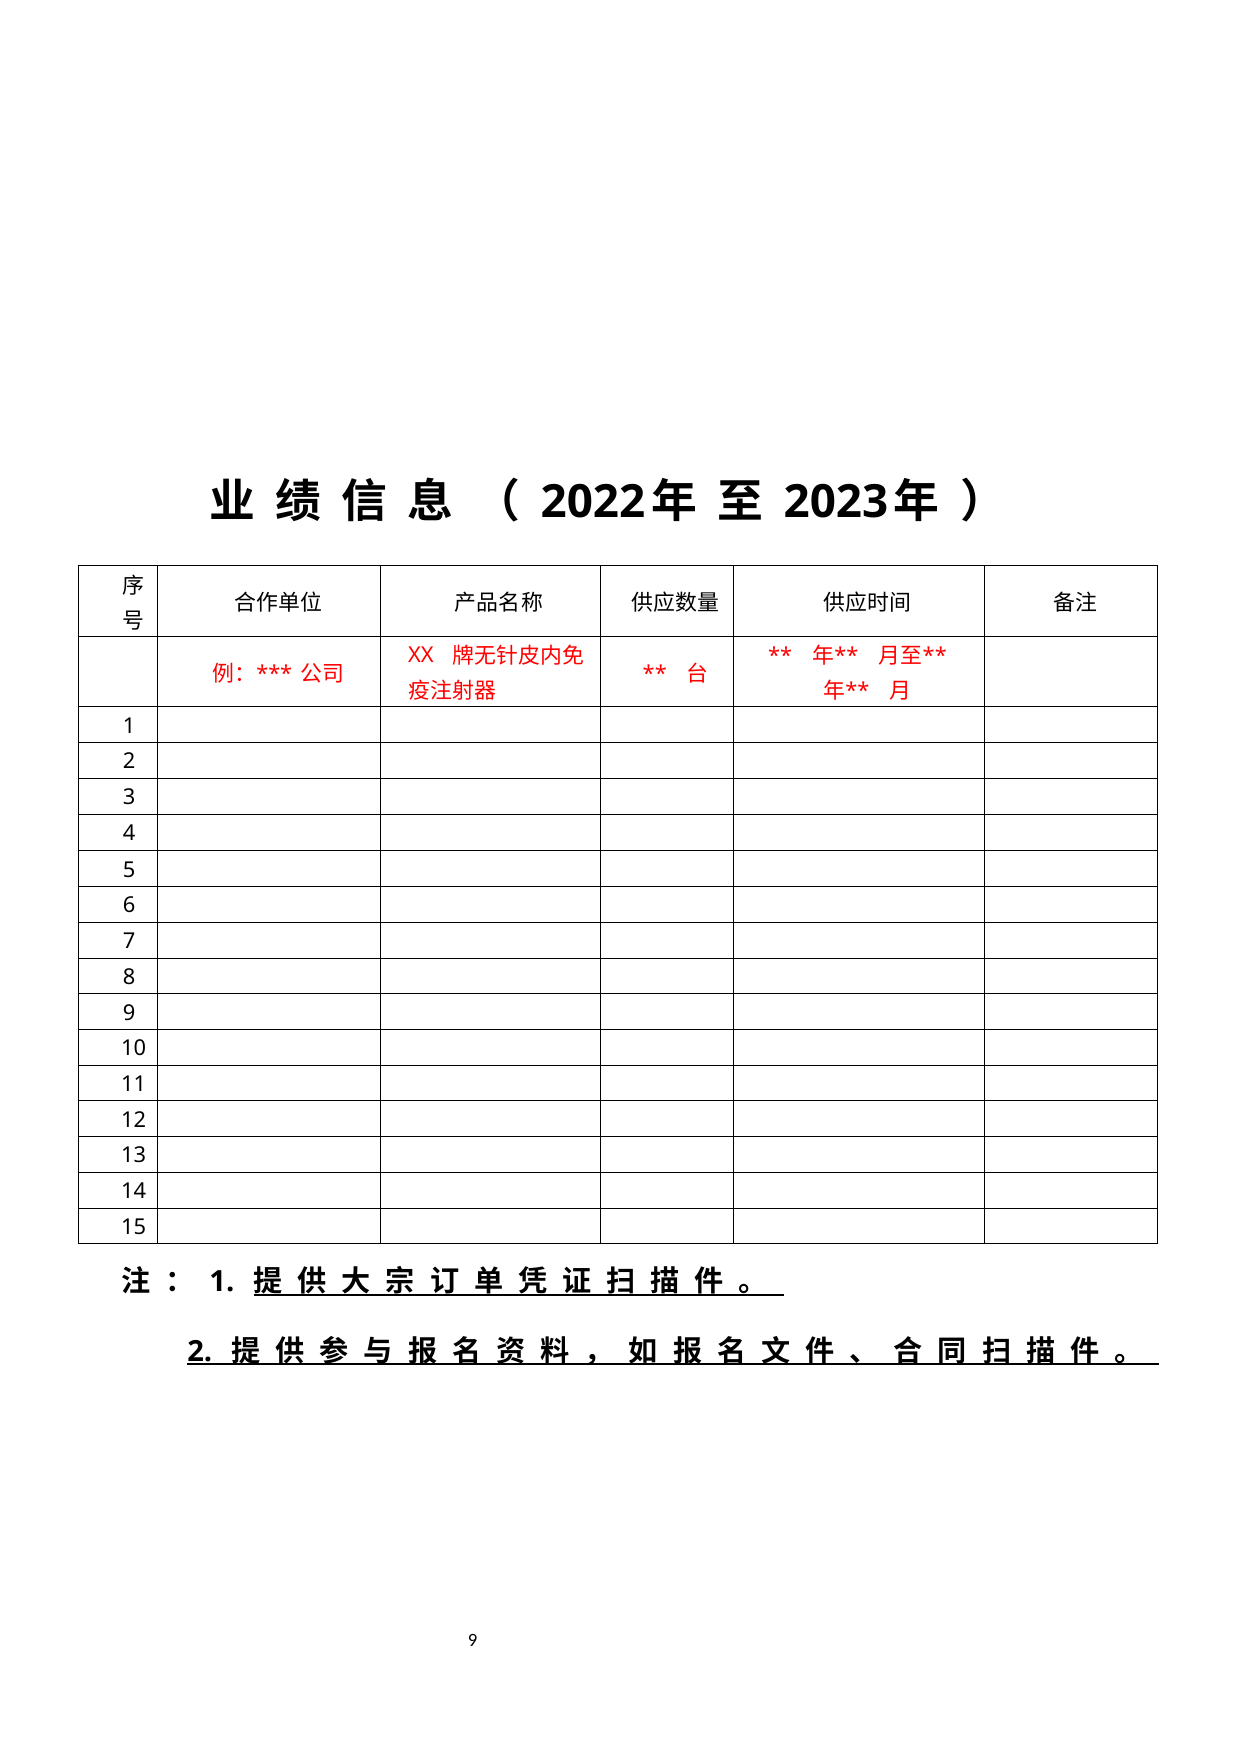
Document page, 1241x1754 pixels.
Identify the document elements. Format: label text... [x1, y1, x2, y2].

table_cell [734, 743, 984, 778]
table_cell [734, 923, 984, 957]
table_cell [985, 1101, 1157, 1136]
table_cell [601, 887, 733, 922]
table_cell 例：***公司 [158, 637, 380, 706]
table_cell [601, 779, 733, 813]
table_cell 13 [79, 1137, 157, 1172]
table_cell [985, 887, 1157, 922]
table_cell 10 [79, 1030, 157, 1064]
table_cell [734, 1101, 984, 1136]
table_cell [985, 1209, 1157, 1243]
table_cell 12 [79, 1101, 157, 1136]
table_cell [381, 1030, 600, 1064]
table_cell [601, 1209, 733, 1243]
table_cell [381, 1209, 600, 1243]
table_cell 5 [79, 851, 157, 886]
table_cell [158, 1209, 380, 1243]
table_cell 11 [79, 1066, 157, 1100]
table_cell [734, 815, 984, 850]
table_cell [985, 815, 1157, 850]
table_cell [381, 1066, 600, 1100]
table_cell [985, 779, 1157, 813]
table_cell [985, 707, 1157, 742]
table_cell [381, 887, 600, 922]
subtitle 业绩信息（2022年至2023年） [121, 463, 1114, 532]
table_cell 4 [79, 815, 157, 850]
table_cell 9 [79, 994, 157, 1029]
table_cell [734, 959, 984, 993]
table_cell [601, 851, 733, 886]
table_header 序号 [79, 566, 157, 636]
table_cell 8 [79, 959, 157, 993]
table_cell [734, 851, 984, 886]
table_header 产品名称 [381, 566, 600, 636]
table_cell [601, 743, 733, 778]
table_cell [381, 1101, 600, 1136]
text 2.提供参与报名资料，如报名文件、合同扫描件。 [121, 1314, 1114, 1383]
table_cell **年**月至**年**月 [734, 637, 984, 706]
table_cell [381, 779, 600, 813]
table_cell [601, 1066, 733, 1100]
table_cell [158, 1030, 380, 1064]
table_cell [985, 1137, 1157, 1172]
table_cell [158, 1066, 380, 1100]
table_cell [158, 959, 380, 993]
table_cell [381, 994, 600, 1029]
table_cell [985, 1173, 1157, 1207]
table_cell [601, 707, 733, 742]
table_cell [985, 637, 1157, 706]
table_cell [601, 1137, 733, 1172]
table_cell 15 [79, 1209, 157, 1243]
table_cell 2 [79, 743, 157, 778]
table_cell [158, 815, 380, 850]
table_cell [381, 1173, 600, 1207]
table_cell [601, 1101, 733, 1136]
table_cell [985, 1030, 1157, 1064]
table_cell [158, 994, 380, 1029]
table_header 供应数量 [601, 566, 733, 636]
table_cell [601, 815, 733, 850]
table_cell [734, 1066, 984, 1100]
table_header 合作单位 [158, 566, 380, 636]
table_cell [734, 707, 984, 742]
table_cell [158, 743, 380, 778]
text 注：1.提供大宗订单凭证扫描件。 [121, 1244, 1114, 1314]
table_cell [985, 743, 1157, 778]
table_cell [381, 815, 600, 850]
table_cell [381, 959, 600, 993]
table_cell [601, 1173, 733, 1207]
table_cell [158, 851, 380, 886]
table_header 备注 [985, 566, 1157, 636]
table_cell [734, 779, 984, 813]
table_cell [79, 637, 157, 706]
table_cell XX牌无针皮内免疫注射器 [381, 637, 600, 706]
table_cell [985, 994, 1157, 1029]
table_cell [601, 1030, 733, 1064]
table_cell [381, 1137, 600, 1172]
table_cell [734, 994, 984, 1029]
table_cell [734, 1209, 984, 1243]
table_cell [985, 959, 1157, 993]
table_cell [985, 923, 1157, 957]
table_cell [158, 1137, 380, 1172]
table_cell [381, 851, 600, 886]
table_cell [381, 923, 600, 957]
table_cell [158, 887, 380, 922]
table_cell **台 [601, 637, 733, 706]
table_cell [734, 1137, 984, 1172]
table_cell 1 [79, 707, 157, 742]
table_cell [985, 851, 1157, 886]
table_cell [381, 707, 600, 742]
table_cell 6 [79, 887, 157, 922]
table_header 供应时间 [734, 566, 984, 636]
table_cell 3 [79, 779, 157, 813]
table_cell [158, 1173, 380, 1207]
table_cell [734, 1030, 984, 1064]
table_cell [601, 994, 733, 1029]
table_cell [158, 707, 380, 742]
table_cell [158, 1101, 380, 1136]
table_cell [601, 923, 733, 957]
table_cell 7 [79, 923, 157, 957]
table_cell [985, 1066, 1157, 1100]
table_cell [158, 923, 380, 957]
table_cell [158, 779, 380, 813]
table_cell [381, 743, 600, 778]
table_cell 14 [79, 1173, 157, 1207]
table_cell [734, 1173, 984, 1207]
table_cell [601, 959, 733, 993]
table_cell [734, 887, 984, 922]
